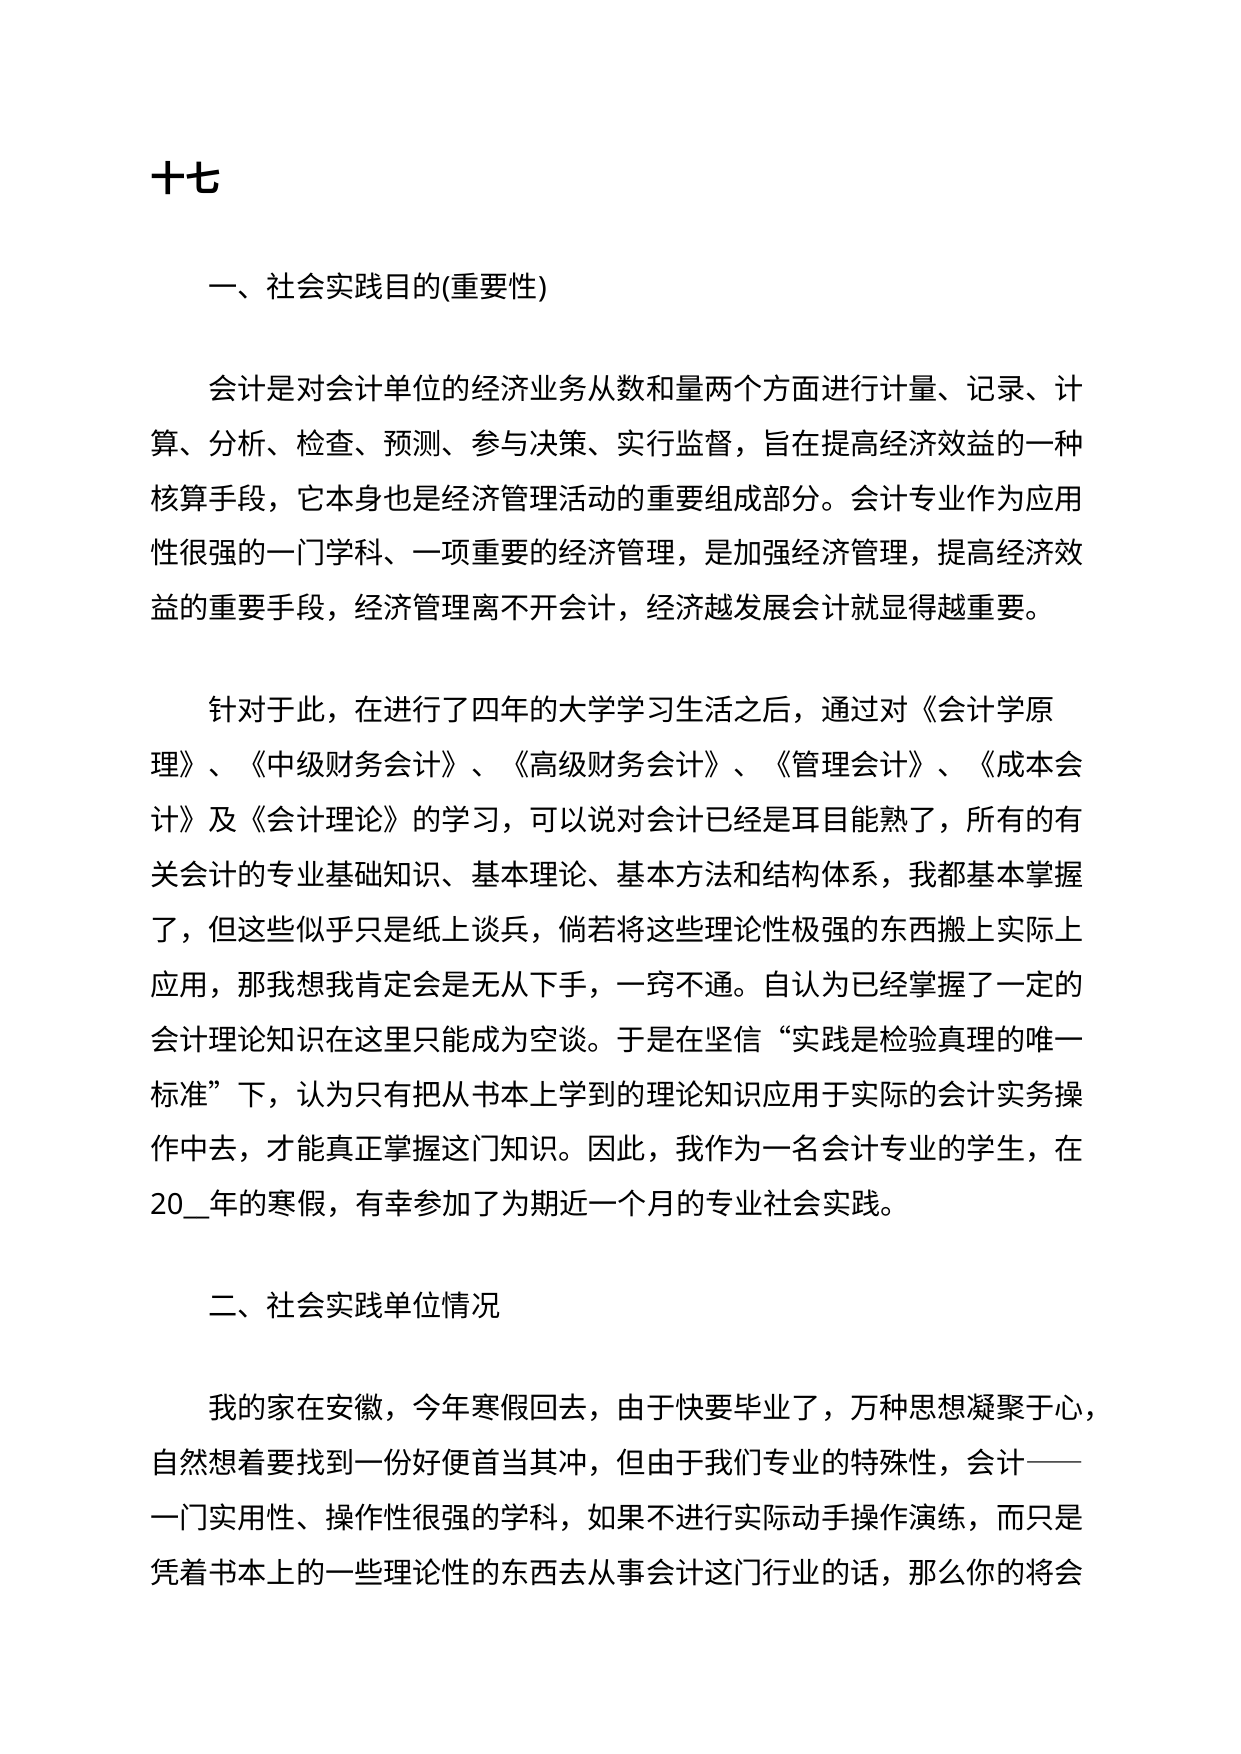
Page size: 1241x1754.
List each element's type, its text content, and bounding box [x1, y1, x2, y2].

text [150, 1384, 1090, 1592]
text 会计是对会计单位的经济业务从数和量两个方面进行计量、记录、计算、分析、检查、预测、参与决策、实行监督，旨在提高经济效益的一种核算手段，它本身也是经济管理活动的重要组成部分。会计专业作为应用性很强的一门学科、一项重要的经济管理，是加强经济管理，提高经济效益的重要手段，经济管理离不开会计，经济越发展会计就显得越重要。 [150, 365, 1090, 627]
text 二、社会实践单位情况 [150, 1283, 1090, 1325]
text 一、社会实践目的(重要性) [150, 263, 1090, 306]
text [150, 150, 1090, 201]
text 针对于此，在进行了四年的大学学习生活之后，通过对《会计学原理》、《中级财务会计》、《高级财务会计》、《管理会计》、《成本会计》及《会计理论》的学习，可以说对会计已经是耳目能熟了，所有的有关会计的专业基础知识、基本理论、基本方法和结构体系，我都基本掌握了，但这些似乎只是纸上谈兵，倘若将这些理论性极强的东西搬上实际上应用，那我想我肯定会是无从下手，一窍不通。自认为已经掌握了一定的会计理论知识在这里只能成为空谈。于是在坚信“实践是检验真理的唯一标准”下，认为只有把从书本上学到的理论知识应用于实际的会计实务操作中去，才能真正掌握这门知识。因此，我作为一名会计专业的学生，在20__年的寒假，有幸参加了为期近一个月的专业社会实践。 [150, 687, 1090, 1223]
